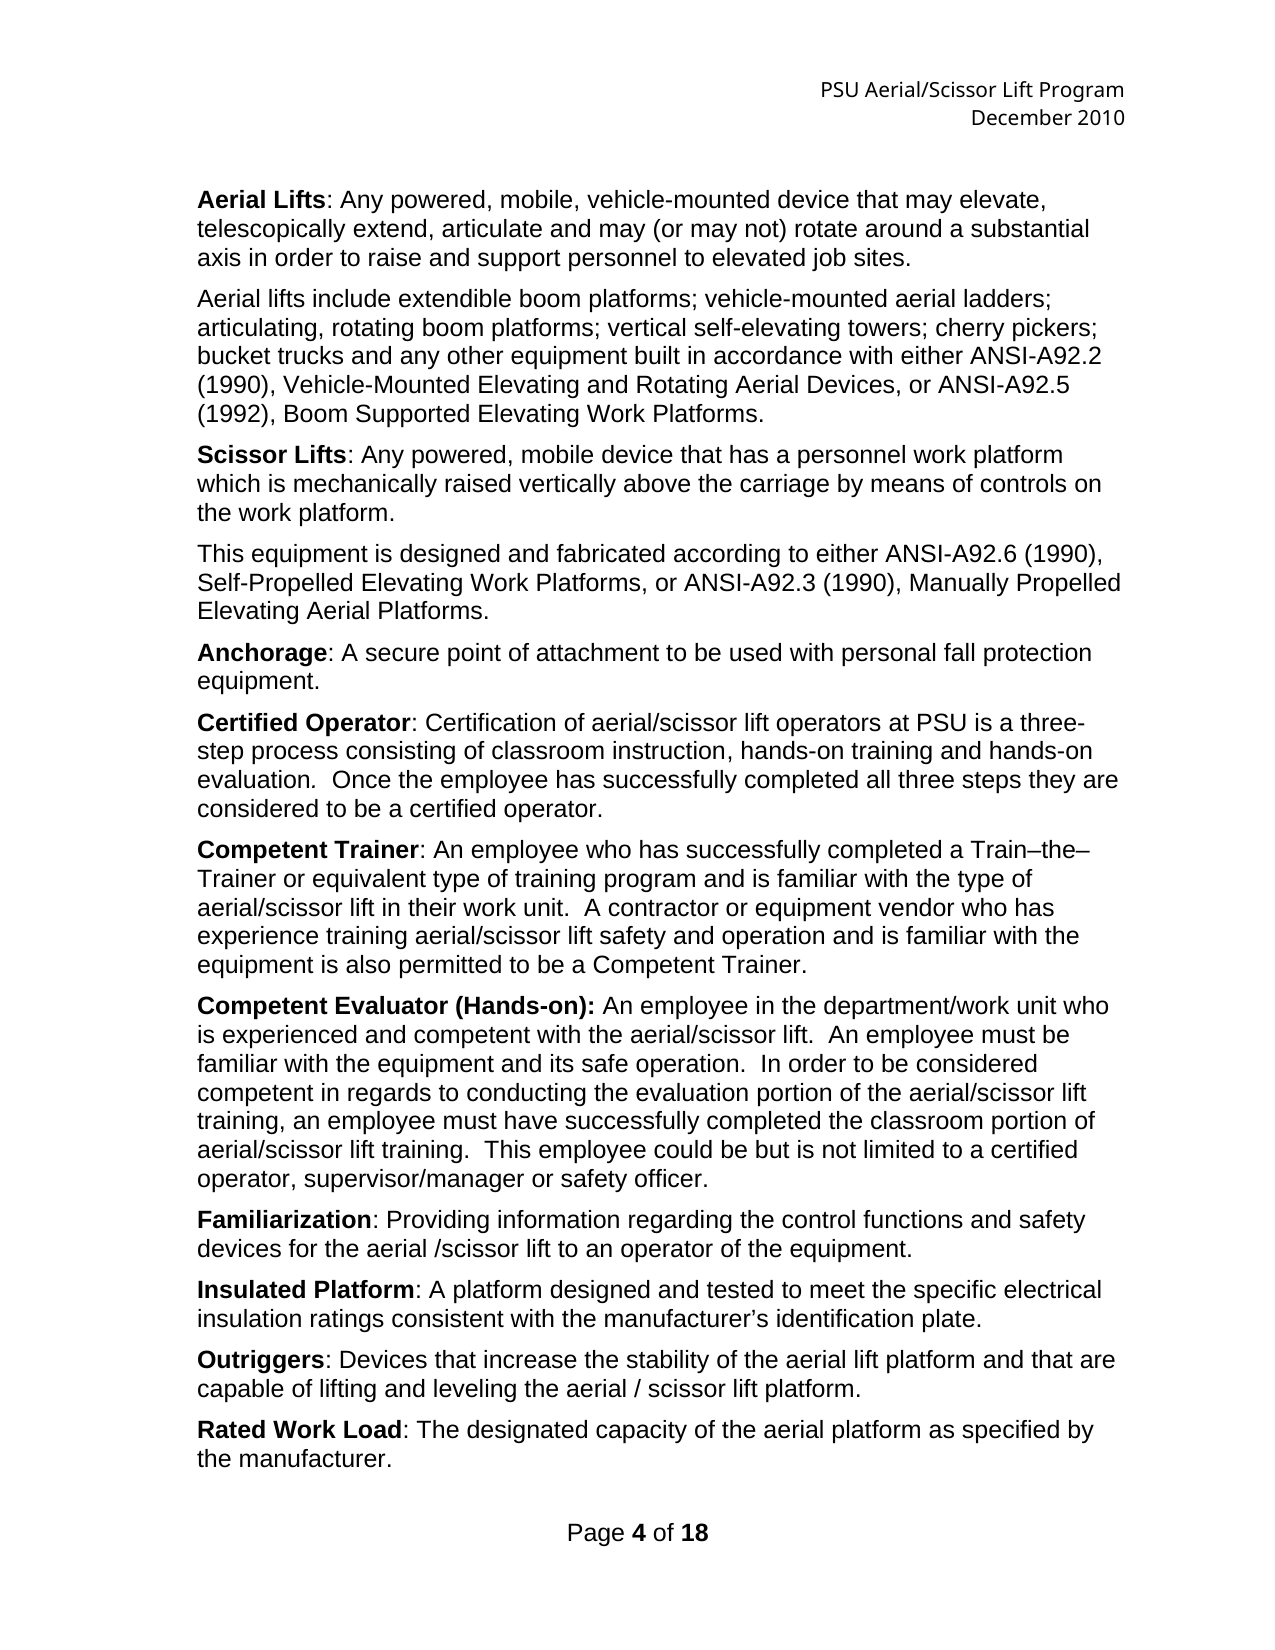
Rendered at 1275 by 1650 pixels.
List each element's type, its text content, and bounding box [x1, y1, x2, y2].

list Anchorage: A secure point of attachment to be used with personal fall protection equipment. [197, 637, 1125, 695]
list Insulated Platform: A platform designed and tested to meet the specific electrical insulation ratings consistent with the manufacturer’s identification plate. [197, 1275, 1125, 1332]
list Certified Operator: Certification of aerial/scissor lift operators at PSU is a three-step process consisting of classroom instruction, hands-on training and hands-on evaluation. Once the employee has successfully completed all three steps they are considered to be a certified operator. [197, 707, 1125, 822]
list Rated Work Load: The designated capacity of the aerial platform as specified by the manufacturer. [197, 1415, 1125, 1472]
list Competent Trainer: An employee who has successfully completed a Train–the–Trainer or equivalent type of training program and is familiar with the type of aerial/scissor lift in their work unit. A contractor or equipment vendor who has experience training aerial/scissor lift safety and operation and is familiar with the equipment is also permitted to be a Competent Trainer. [197, 835, 1125, 979]
list Familiarization: Providing information regarding the control functions and safety devices for the aerial /scissor lift to an operator of the equipment. [197, 1205, 1125, 1262]
text Competent Evaluator (Hands-on): An employee in the department/work unit who is experienced and competent with the aerial/scissor lift. An employee must be familiar with the equipment and its safe operation. In order to be considered competent in regards to conducting the evaluation portion of the aerial/scissor lift training, an employee must have successfully completed the classroom portion of aerial/scissor lift training. This employee could be but is not limited to a certified operator, supervisor/manager or safety officer. [197, 991, 1125, 1192]
list Aerial Lifts: Any powered, mobile, vehicle-mounted device that may elevate, telescopically extend, articulate and may (or may not) rotate around a substantial axis in order to raise and support personnel to elevated job sites. [197, 185, 1125, 271]
list Scissor Lifts: Any powered, mobile device that has a personnel work platform which is mechanically raised vertically above the carriage by means of controls on the work platform. [197, 440, 1125, 526]
list Outriggers: Devices that increase the stability of the aerial lift platform and that are capable of lifting and leveling the aerial / scissor lift platform. [197, 1345, 1125, 1402]
list Aerial lifts include extendible boom platforms; vehicle-mounted aerial ladders; articulating, rotating boom platforms; vertical self-elevating towers; cherry pickers; bucket trucks and any other equipment built in accordance with either ANSI-A92.2 (1990), Vehicle-Mounted Elevating and Rotating Aerial Devices, or ANSI-A92.5 (1992), Boom Supported Elevating Work Platforms. [197, 284, 1125, 427]
list This equipment is designed and fabricated according to either ANSI-A92.6 (1990), Self-Propelled Elevating Work Platforms, or ANSI-A92.3 (1990), Manually Propelled Elevating Aerial Platforms. [197, 539, 1125, 625]
